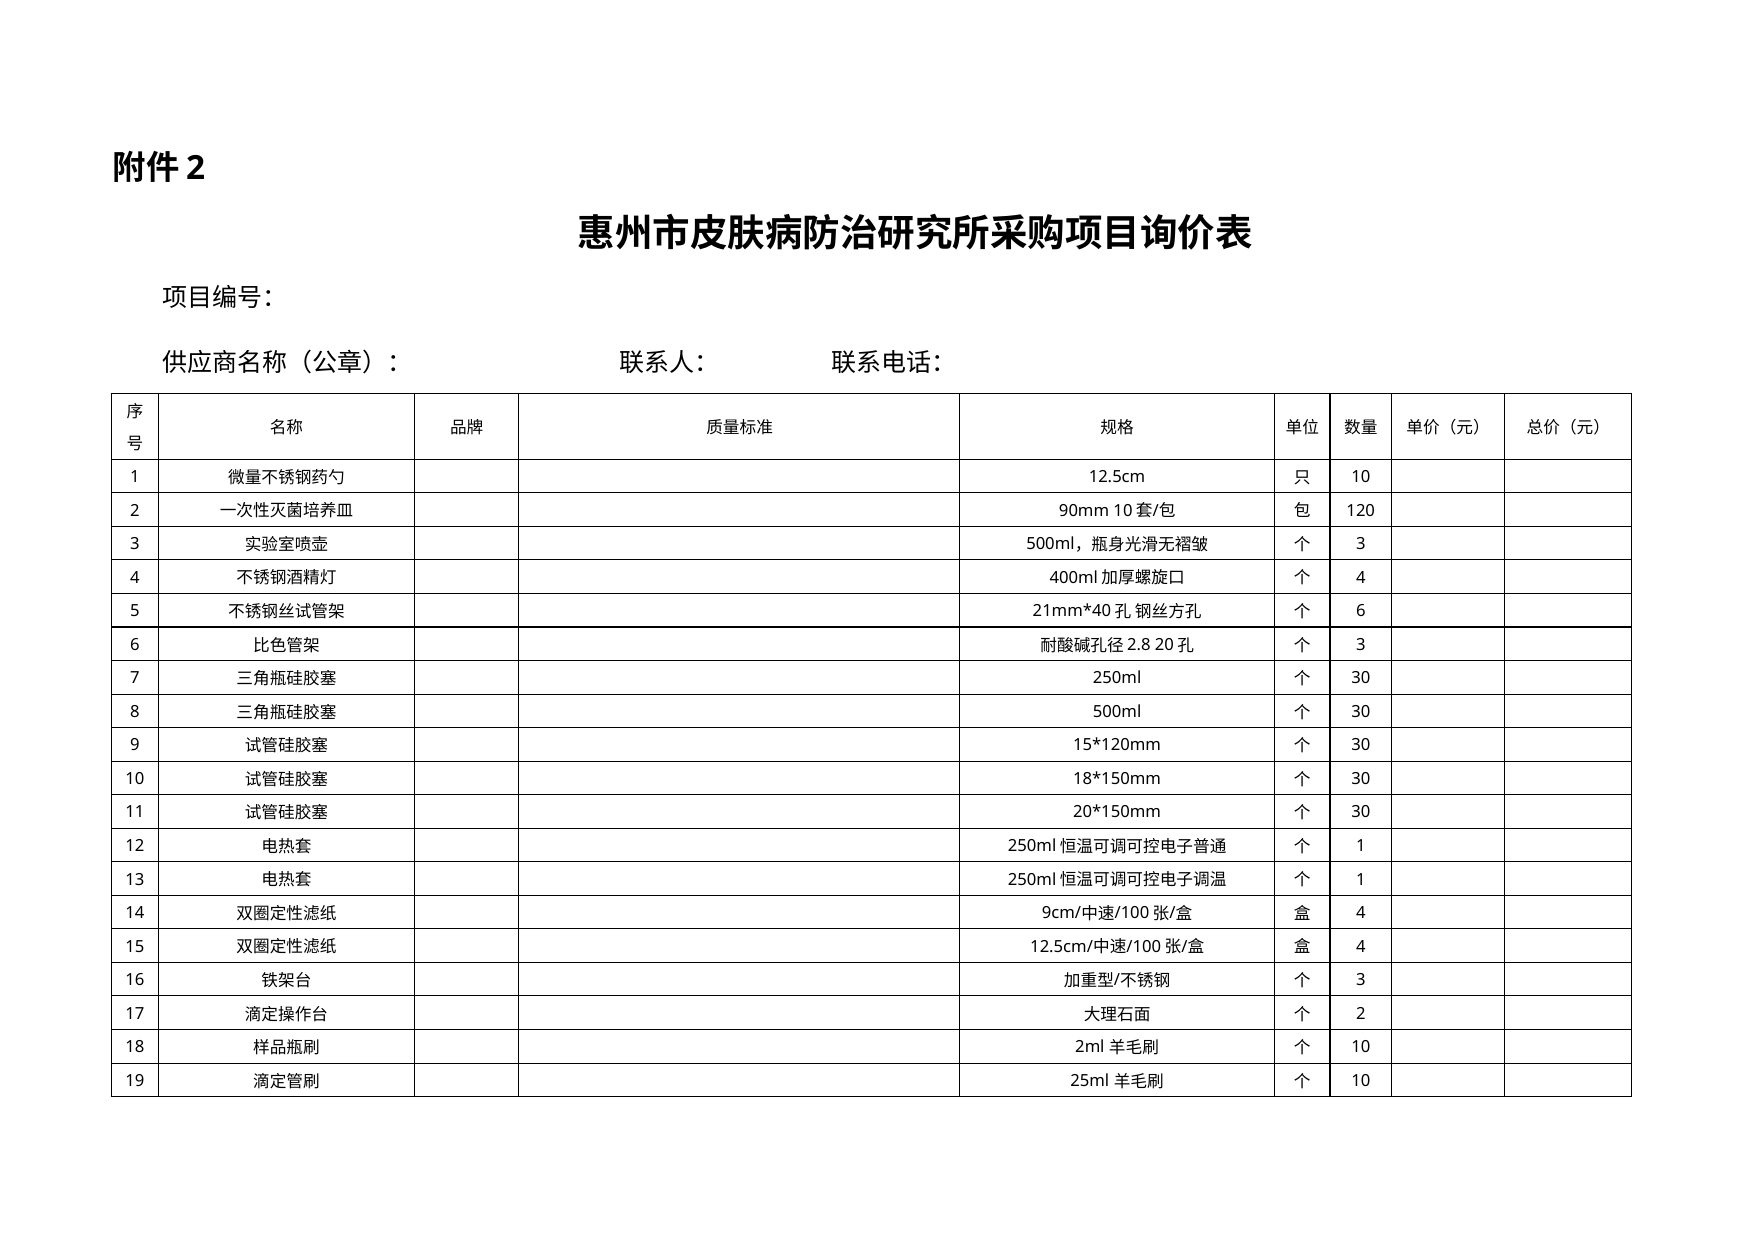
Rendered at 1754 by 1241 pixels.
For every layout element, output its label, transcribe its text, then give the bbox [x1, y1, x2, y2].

table_cell 250ml恒温可调可控电子普通 [960, 829, 1274, 861]
table_cell [415, 929, 518, 962]
table_cell [519, 661, 959, 693]
table_cell [415, 594, 518, 626]
table_cell 个 [1275, 829, 1329, 861]
table_cell 个 [1275, 594, 1329, 626]
table_cell 18 [112, 1030, 158, 1062]
table_header 规格 [960, 394, 1274, 459]
table_cell [415, 829, 518, 861]
table_cell 电热套 [159, 829, 414, 861]
table_cell 3 [1331, 628, 1391, 660]
table_cell 15 [112, 929, 158, 962]
table_cell [519, 963, 959, 995]
table_cell 4 [1331, 929, 1391, 962]
table_cell [519, 1030, 959, 1062]
table_cell 个 [1275, 661, 1329, 693]
table_cell [519, 896, 959, 928]
table_cell [1392, 1030, 1504, 1062]
table_cell 个 [1275, 628, 1329, 660]
table_header 质量标准 [519, 394, 959, 459]
table_cell 大理石面 [960, 996, 1274, 1029]
table_cell 9cm/中速/100张/盒 [960, 896, 1274, 928]
table_cell [519, 829, 959, 861]
table_cell 8 [112, 695, 158, 727]
table_cell 个 [1275, 996, 1329, 1029]
table_cell [415, 795, 518, 828]
table_header 品牌 [415, 394, 518, 459]
table_cell 只 [1275, 460, 1329, 492]
table_cell [1392, 527, 1504, 559]
table_cell [519, 594, 959, 626]
table_cell [519, 795, 959, 828]
table_cell [1505, 1030, 1631, 1062]
table_cell [1392, 728, 1504, 761]
table_cell 10 [1331, 460, 1391, 492]
table_cell 个 [1275, 695, 1329, 727]
table_cell [1505, 996, 1631, 1029]
table_cell [1505, 560, 1631, 593]
table_cell [519, 929, 959, 962]
table_header 序号 [112, 394, 158, 459]
table_cell [415, 1030, 518, 1062]
table_cell 12.5cm [960, 460, 1274, 492]
table_cell [415, 996, 518, 1029]
table_cell 电热套 [159, 862, 414, 895]
table_cell 三角瓶硅胶塞 [159, 661, 414, 693]
table_header 名称 [159, 394, 414, 459]
table_cell 双圈定性滤纸 [159, 929, 414, 962]
table_cell 12 [112, 829, 158, 861]
table_cell [1392, 661, 1504, 693]
table_cell [519, 560, 959, 593]
table_cell [1505, 795, 1631, 828]
table_cell 500ml [960, 695, 1274, 727]
table_cell [519, 862, 959, 895]
table_cell 15*120mm [960, 728, 1274, 761]
table_cell 滴定管刷 [159, 1064, 414, 1096]
table_cell 25ml 羊毛刷 [960, 1064, 1274, 1096]
table_cell [519, 728, 959, 761]
table_cell 试管硅胶塞 [159, 728, 414, 761]
table_cell 个 [1275, 728, 1329, 761]
table_cell 10 [1331, 1064, 1391, 1096]
table_cell [415, 862, 518, 895]
table_cell 5 [112, 594, 158, 626]
table_cell 11 [112, 795, 158, 828]
table_cell 1 [112, 460, 158, 492]
table_cell [1505, 762, 1631, 794]
table_cell 13 [112, 862, 158, 895]
table_cell [519, 527, 959, 559]
table_cell 20*150mm [960, 795, 1274, 828]
table_cell [1392, 560, 1504, 593]
table_cell [1505, 628, 1631, 660]
table_cell [1505, 728, 1631, 761]
table_cell 试管硅胶塞 [159, 762, 414, 794]
table_cell 18*150mm [960, 762, 1274, 794]
table_cell [1505, 963, 1631, 995]
text 惠州市皮肤病防治研究所采购项目询价表 [112, 198, 1641, 263]
table_cell [519, 695, 959, 727]
table_cell [1505, 460, 1631, 492]
table_cell 耐酸碱孔径2.8 20孔 [960, 628, 1274, 660]
table_cell 30 [1331, 795, 1391, 828]
table_cell 19 [112, 1064, 158, 1096]
table_cell 21mm*40孔 钢丝方孔 [960, 594, 1274, 626]
table_cell [1392, 695, 1504, 727]
table_cell [1392, 460, 1504, 492]
table_cell [1505, 594, 1631, 626]
table_cell [1392, 996, 1504, 1029]
table_cell 实验室喷壶 [159, 527, 414, 559]
table_cell [415, 963, 518, 995]
table_cell [1505, 695, 1631, 727]
table_cell 90mm 10套/包 [960, 493, 1274, 526]
table_cell [1505, 661, 1631, 693]
table_cell 6 [1331, 594, 1391, 626]
table_cell 10 [112, 762, 158, 794]
table_cell 12.5cm/中速/100张/盒 [960, 929, 1274, 962]
table_header 单位 [1275, 394, 1329, 459]
table_cell 16 [112, 963, 158, 995]
table_cell [1505, 493, 1631, 526]
table_cell 3 [112, 527, 158, 559]
table_cell 盒 [1275, 896, 1329, 928]
table_cell [1392, 628, 1504, 660]
table_cell [1505, 1064, 1631, 1096]
table_cell 2ml 羊毛刷 [960, 1030, 1274, 1062]
table_cell 400ml加厚螺旋口 [960, 560, 1274, 593]
table_cell [519, 996, 959, 1029]
table_cell 一次性灭菌培养皿 [159, 493, 414, 526]
table_cell [1392, 594, 1504, 626]
table_cell [415, 896, 518, 928]
table_cell 1 [1331, 862, 1391, 895]
table_cell 微量不锈钢药勺 [159, 460, 414, 492]
table_cell 个 [1275, 560, 1329, 593]
table_cell [415, 493, 518, 526]
table_cell 2 [112, 493, 158, 526]
table_cell [1392, 1064, 1504, 1096]
table_cell 1 [1331, 829, 1391, 861]
text 项目编号： [112, 263, 1641, 328]
table_cell 双圈定性滤纸 [159, 896, 414, 928]
table_cell 250ml [960, 661, 1274, 693]
table_cell 滴定操作台 [159, 996, 414, 1029]
table_cell [1392, 896, 1504, 928]
table_cell [415, 661, 518, 693]
table_cell [415, 762, 518, 794]
table_cell [1392, 795, 1504, 828]
table_cell [1505, 527, 1631, 559]
table_cell 个 [1275, 762, 1329, 794]
table_cell 30 [1331, 728, 1391, 761]
table_cell 不锈钢酒精灯 [159, 560, 414, 593]
table_cell 10 [1331, 1030, 1391, 1062]
table_cell 4 [112, 560, 158, 593]
text 供应商名称（公章）： 联系人： 联系电话： [112, 328, 1641, 393]
table_header 总价（元） [1505, 394, 1631, 459]
table_cell [1505, 929, 1631, 962]
table_cell 120 [1331, 493, 1391, 526]
table_cell 包 [1275, 493, 1329, 526]
table_cell 30 [1331, 695, 1391, 727]
table_cell [519, 762, 959, 794]
table_cell 个 [1275, 795, 1329, 828]
table_cell 3 [1331, 963, 1391, 995]
table_cell 加重型/不锈钢 [960, 963, 1274, 995]
table_cell 250ml恒温可调可控电子调温 [960, 862, 1274, 895]
table_cell 7 [112, 661, 158, 693]
table_cell 三角瓶硅胶塞 [159, 695, 414, 727]
table_cell [415, 628, 518, 660]
table_cell 个 [1275, 527, 1329, 559]
table_cell [519, 1064, 959, 1096]
table_cell 6 [112, 628, 158, 660]
table_cell [1392, 929, 1504, 962]
table_cell 个 [1275, 862, 1329, 895]
table_cell [415, 527, 518, 559]
table_cell [1392, 862, 1504, 895]
table_cell [1392, 829, 1504, 861]
table_cell 个 [1275, 1064, 1329, 1096]
table_cell 样品瓶刷 [159, 1030, 414, 1062]
table_cell [1505, 896, 1631, 928]
table_cell 9 [112, 728, 158, 761]
table_cell [1505, 829, 1631, 861]
table_cell [519, 493, 959, 526]
table_cell 17 [112, 996, 158, 1029]
table_cell 铁架台 [159, 963, 414, 995]
table_cell 试管硅胶塞 [159, 795, 414, 828]
table_cell 30 [1331, 661, 1391, 693]
table_cell [1392, 963, 1504, 995]
table_cell [1505, 862, 1631, 895]
table_cell [415, 728, 518, 761]
table_cell [519, 460, 959, 492]
table_cell 个 [1275, 1030, 1329, 1062]
table_cell 30 [1331, 762, 1391, 794]
table_header 数量 [1331, 394, 1391, 459]
table_cell 个 [1275, 963, 1329, 995]
table_cell 比色管架 [159, 628, 414, 660]
table_cell 盒 [1275, 929, 1329, 962]
table_cell [519, 628, 959, 660]
table_cell 4 [1331, 560, 1391, 593]
table_cell [415, 1064, 518, 1096]
table_cell [415, 560, 518, 593]
table_header 单价（元） [1392, 394, 1504, 459]
table_cell 3 [1331, 527, 1391, 559]
table_cell [1392, 762, 1504, 794]
table_cell 2 [1331, 996, 1391, 1029]
table_cell 500ml，瓶身光滑无褶皱 [960, 527, 1274, 559]
table_cell 不锈钢丝试管架 [159, 594, 414, 626]
text 附件2 [112, 133, 1641, 198]
table_cell 14 [112, 896, 158, 928]
table_cell [415, 695, 518, 727]
table_cell [415, 460, 518, 492]
table_cell 4 [1331, 896, 1391, 928]
table_cell [1392, 493, 1504, 526]
